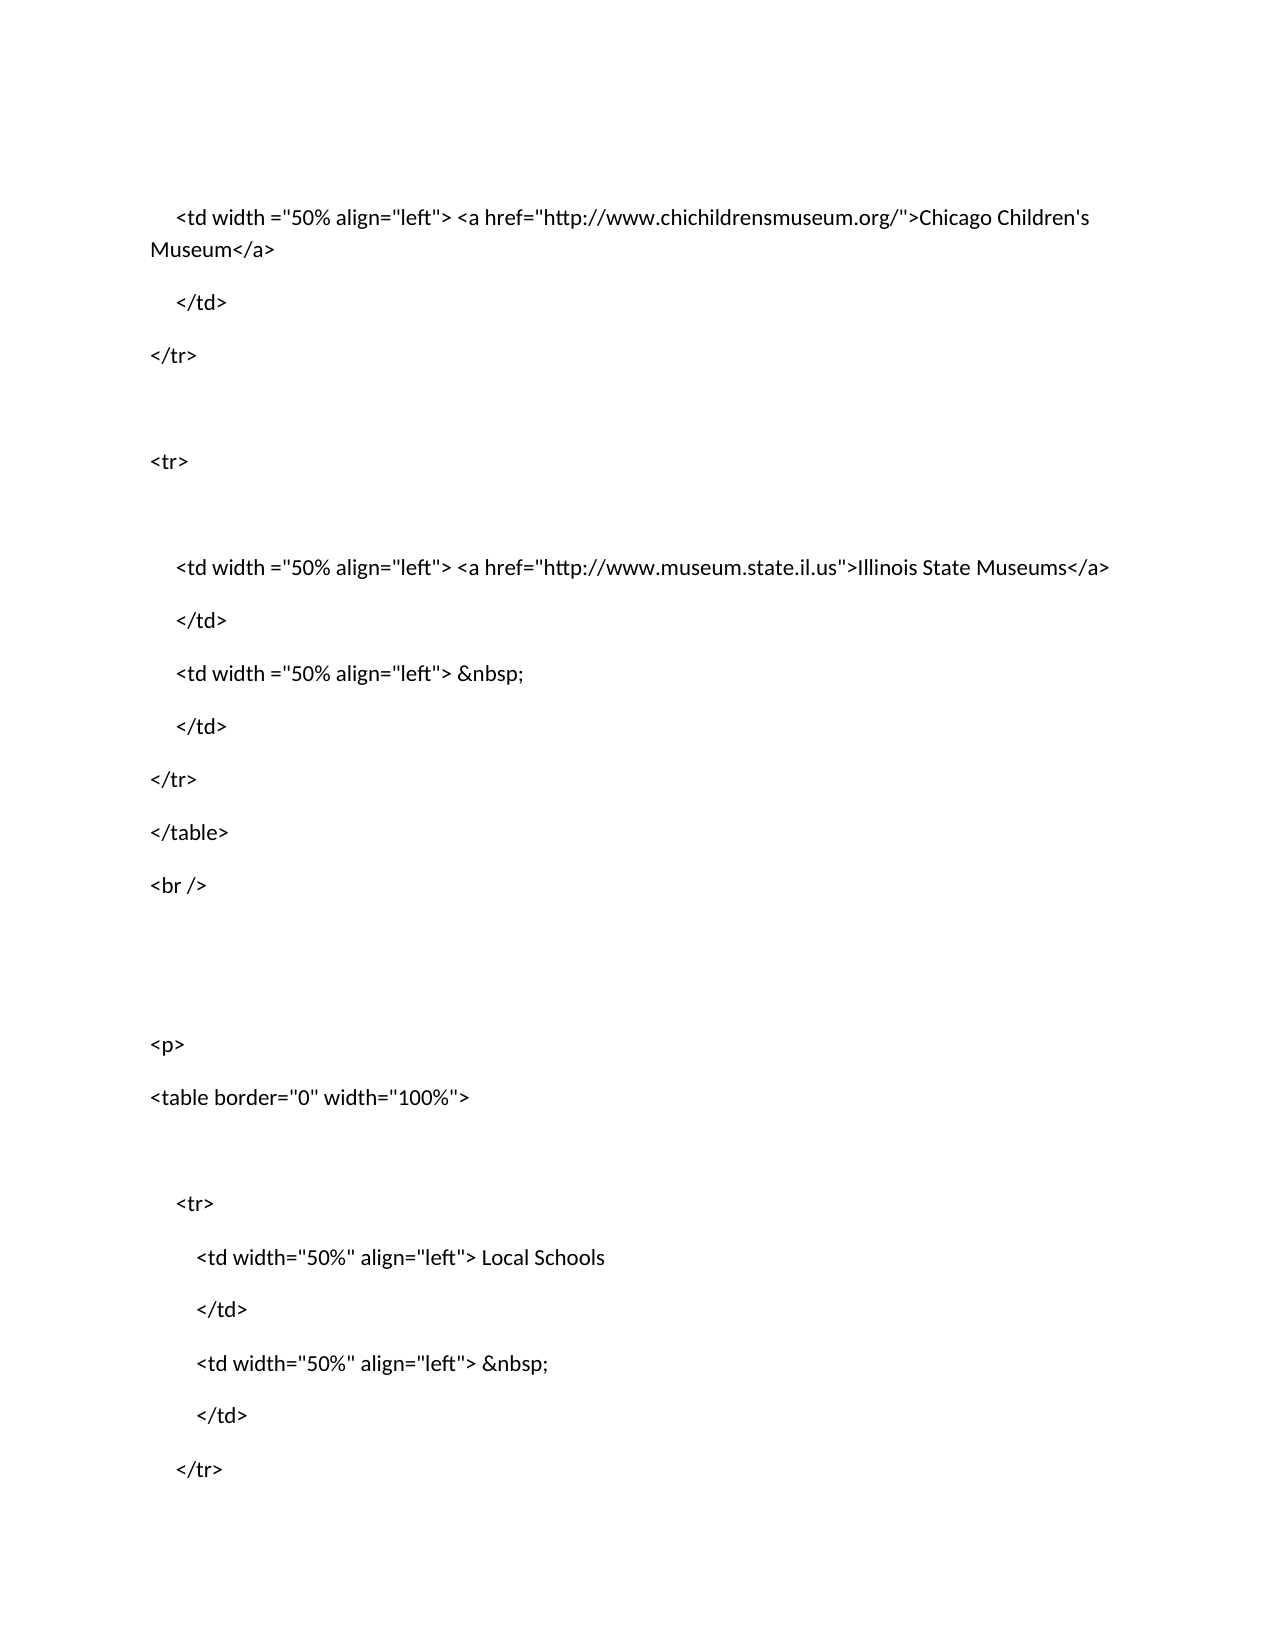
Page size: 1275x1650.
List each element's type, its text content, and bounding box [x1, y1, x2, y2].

text </td> [150, 712, 1125, 740]
text <td width ="50% align="left"> <a href="http://www.museum.state.il.us">Illinois State Museums</a> [150, 553, 1125, 581]
text <td width ="50% align="left"> &nbsp; [150, 659, 1125, 687]
text <p> [150, 1031, 1125, 1058]
text <td width="50%" align="left"> Local Schools [150, 1243, 1125, 1271]
text </td> [150, 606, 1125, 634]
text </td> [150, 288, 1125, 316]
text </tr> [150, 1455, 1125, 1483]
text <td width="50%" align="left"> &nbsp; [150, 1349, 1125, 1377]
text </tr> [150, 765, 1125, 793]
text <table border="0" width="100%"> [150, 1083, 1125, 1112]
text <br /> [150, 871, 1125, 899]
text </td> [150, 1402, 1125, 1430]
text <tr> [150, 447, 1125, 475]
text </td> [150, 1296, 1125, 1324]
text <td width ="50% align="left"> <a href="http://www.chichildrensmuseum.org/">Chicago Children's Museum</a> [150, 203, 1125, 263]
text </tr> [150, 341, 1125, 369]
text </table> [150, 818, 1125, 846]
text <tr> [150, 1189, 1125, 1218]
